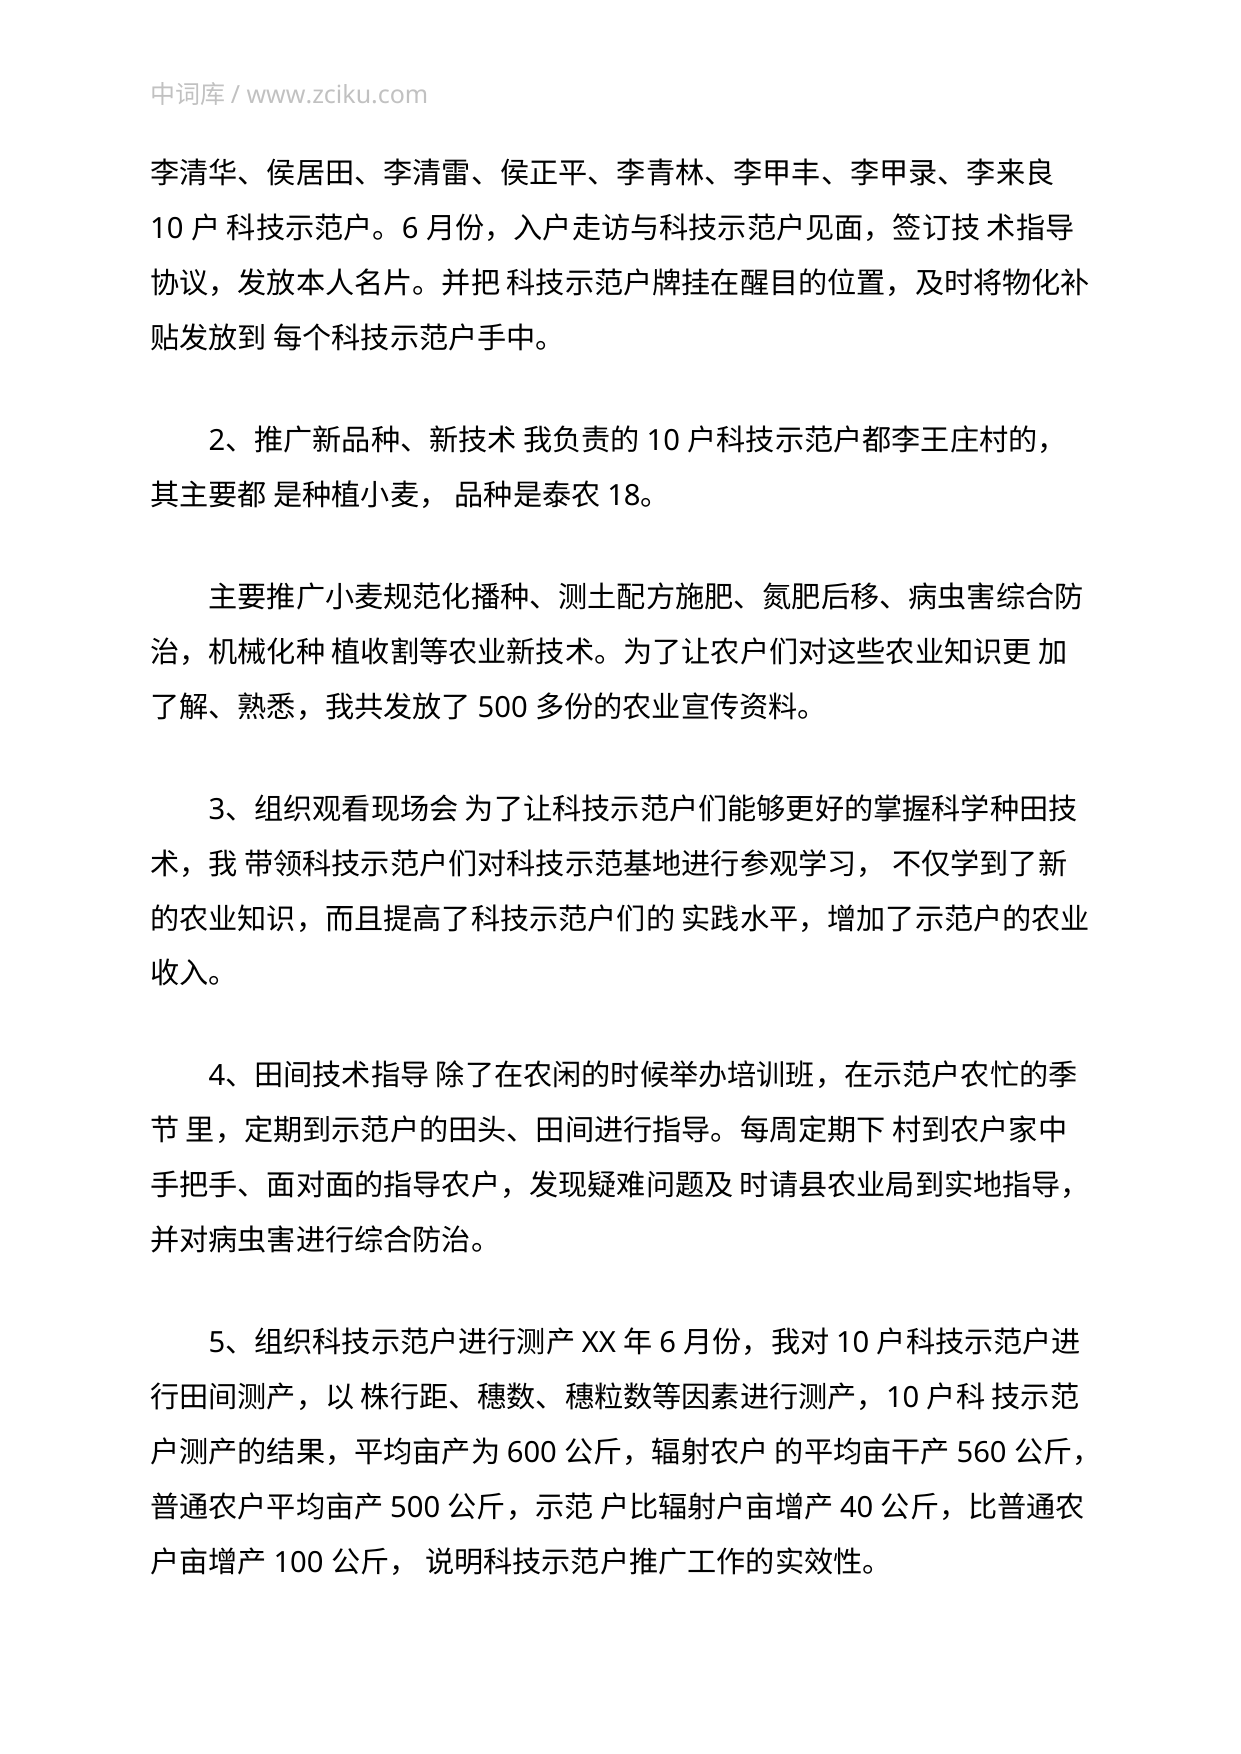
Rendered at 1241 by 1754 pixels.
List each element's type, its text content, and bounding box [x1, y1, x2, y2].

text 2、推广新品种、新技术 我负责的 10 户科技示范户都李王庄村的，其主要都 是种植小麦， 品种是泰农 18。 [150, 417, 1090, 514]
text 4、田间技术指导 除了在农闲的时候举办培训班，在示范户农忙的季节 里，定期到示范户的田头、田间进行指导。每周定期下 村到农户家中手把手、面对面的指导农户，发现疑难问题及 时请县农业局到实地指导，并对病虫害进行综合防治。 [150, 1052, 1090, 1259]
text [150, 150, 1090, 357]
text 主要推广小麦规范化播种、测土配方施肥、氮肥后移、病虫害综合防治，机械化种 植收割等农业新技术。为了让农户们对这些农业知识更 加了解、熟悉，我共发放了 500 多份的农业宣传资料。 [150, 573, 1090, 726]
text 5、组织科技示范户进行测产 XX 年 6 月份，我对 10 户科技示范户进行田间测产，以 株行距、穗数、穗粒数等因素进行测产，10 户科 技示范户测产的结果，平均亩产为 600 公斤，辐射农户 的平均亩干产 560 公斤，普通农户平均亩产 500 公斤，示范 户比辐射户亩增产 40 公斤，比普通农户亩增产 100 公斤， 说明科技示范户推广工作的实效性。 [150, 1318, 1090, 1581]
text 3、组织观看现场会 为了让科技示范户们能够更好的掌握科学种田技术，我 带领科技示范户们对科技示范基地进行参观学习， 不仅学到了新的农业知识，而且提高了科技示范户们的 实践水平，增加了示范户的农业收入。 [150, 785, 1090, 992]
